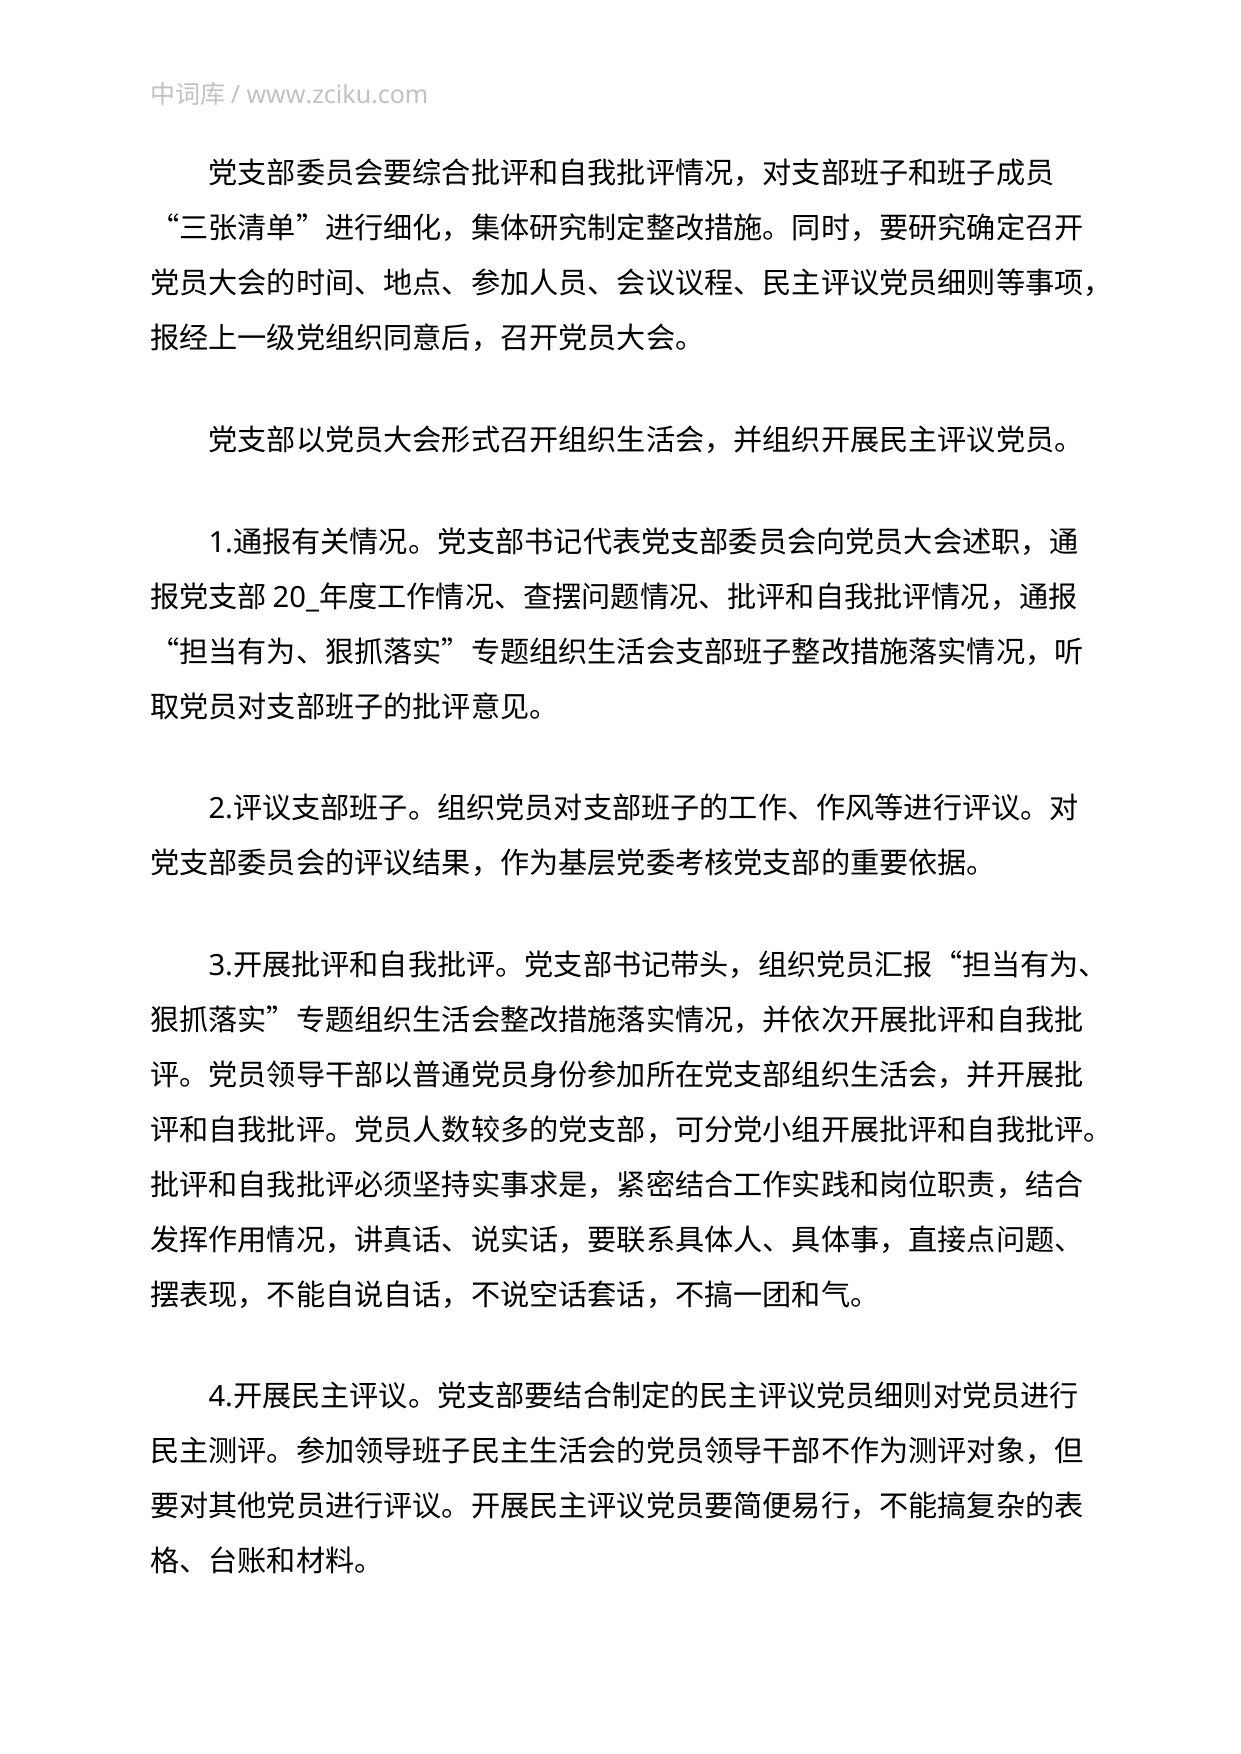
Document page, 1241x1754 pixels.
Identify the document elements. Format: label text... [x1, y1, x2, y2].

text 党支部委员会要综合批评和自我批评情况，对支部班子和班子成员“三张清单”进行细化，集体研究制定整改措施。同时，要研究确定召开党员大会的时间、地点、参加人员、会议议程、民主评议党员细则等事项，报经上一级党组织同意后，召开党员大会。 [150, 150, 1090, 357]
text 1.通报有关情况。党支部书记代表党支部委员会向党员大会述职，通报党支部20_年度工作情况、查摆问题情况、批评和自我批评情况，通报“担当有为、狠抓落实”专题组织生活会支部班子整改措施落实情况，听取党员对支部班子的批评意见。 [150, 518, 1090, 725]
text 3.开展批评和自我批评。党支部书记带头，组织党员汇报“担当有为、狠抓落实”专题组织生活会整改措施落实情况，并依次开展批评和自我批评。党员领导干部以普通党员身份参加所在党支部组织生活会，并开展批评和自我批评。党员人数较多的党支部，可分党小组开展批评和自我批评。批评和自我批评必须坚持实事求是，紧密结合工作实践和岗位职责，结合发挥作用情况，讲真话、说实话，要联系具体人、具体事，直接点问题、摆表现，不能自说自话，不说空话套话，不搞一团和气。 [150, 942, 1090, 1313]
text 4.开展民主评议。党支部要结合制定的民主评议党员细则对党员进行民主测评。参加领导班子民主生活会的党员领导干部不作为测评对象，但要对其他党员进行评议。开展民主评议党员要简便易行，不能搞复杂的表格、台账和材料。 [150, 1373, 1090, 1580]
text 党支部以党员大会形式召开组织生活会，并组织开展民主评议党员。 [150, 416, 1090, 459]
text 2.评议支部班子。组织党员对支部班子的工作、作风等进行评议。对党支部委员会的评议结果，作为基层党委考核党支部的重要依据。 [150, 785, 1090, 882]
